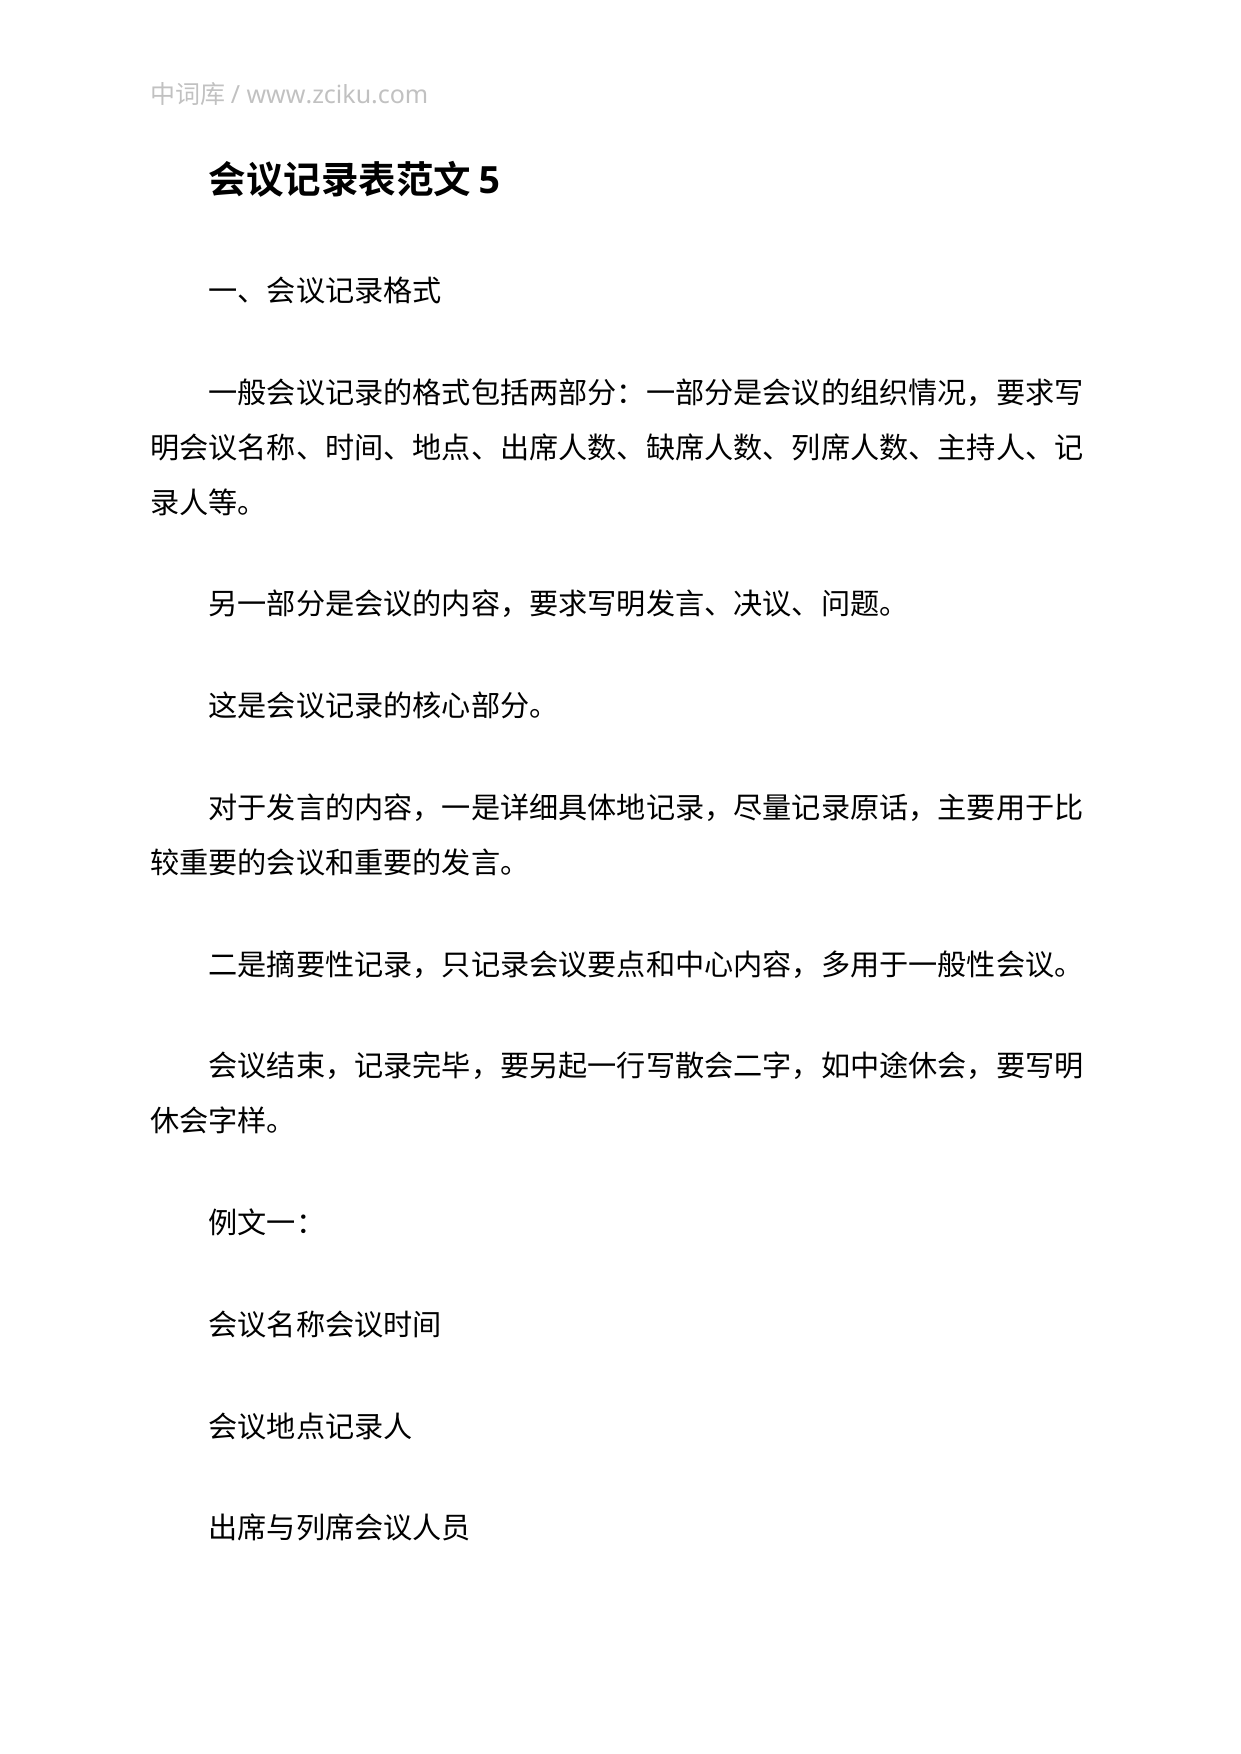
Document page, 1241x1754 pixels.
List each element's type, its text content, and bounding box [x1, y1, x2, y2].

text 一般会议记录的格式包括两部分：一部分是会议的组织情况，要求写明会议名称、时间、地点、出席人数、缺席人数、列席人数、主持人、记录人等。 [150, 369, 1090, 521]
text 例文一： [150, 1199, 1090, 1242]
text 会议记录表范文5 [150, 150, 1090, 204]
text 另一部分是会议的内容，要求写明发言、决议、问题。 [150, 581, 1090, 623]
text 一、会议记录格式 [150, 268, 1090, 310]
text 会议结束，记录完毕，要另起一行写散会二字，如中途休会，要写明休会字样。 [150, 1043, 1090, 1140]
text 这是会议记录的核心部分。 [150, 683, 1090, 725]
text 会议名称会议时间 [150, 1301, 1090, 1344]
text 出席与列席会议人员 [150, 1505, 1090, 1547]
text 会议地点记录人 [150, 1403, 1090, 1445]
text 二是摘要性记录，只记录会议要点和中心内容，多用于一般性会议。 [150, 941, 1090, 983]
text 对于发言的内容，一是详细具体地记录，尽量记录原话，主要用于比较重要的会议和重要的发言。 [150, 784, 1090, 882]
